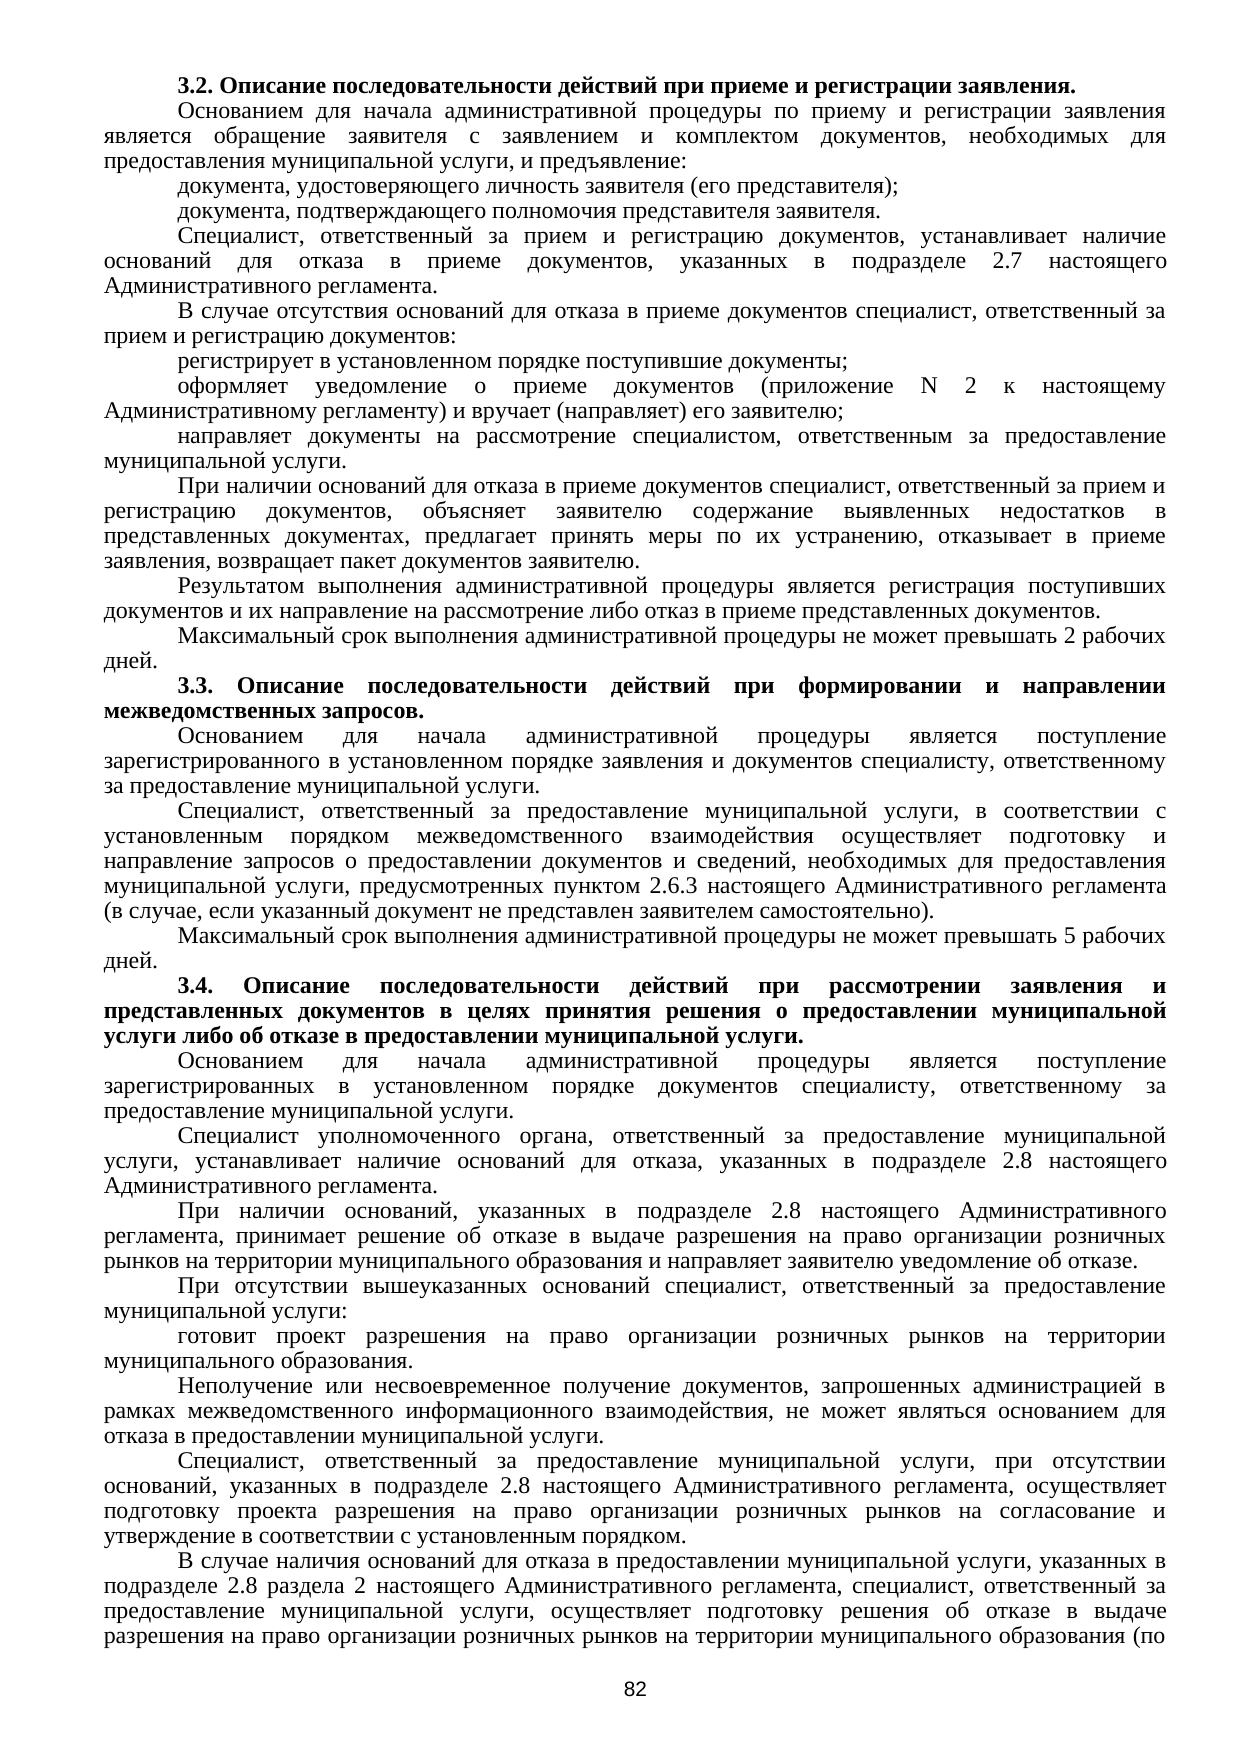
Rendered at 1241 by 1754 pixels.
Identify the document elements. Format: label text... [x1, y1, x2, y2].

text оформляет уведомление о приеме документов (приложение N 2 к настоящему Административному регламенту) и вручает (направляет) его заявителю; [103, 374, 1167, 424]
text 3.4. Описание последовательности действий при рассмотрении заявления и представленных документов в целях принятия решения о предоставлении муниципальной услуги либо об отказе в предоставлении муниципальной услуги. [103, 974, 1167, 1049]
text Специалист уполномоченного органа, ответственный за предоставление муниципальной услуги, устанавливает наличие оснований для отказа, указанных в подразделе 2.8 настоящего Административного регламента. [103, 1124, 1167, 1199]
text Основанием для начала административной процедуры является поступление зарегистрированного в установленном порядке заявления и документов специалисту, ответственному за предоставление муниципальной услуги. [103, 724, 1167, 799]
text Основанием для начала административной процедуры является поступление зарегистрированных в установленном порядке документов специалисту, ответственному за предоставление муниципальной услуги. [103, 1049, 1167, 1124]
text направляет документы на рассмотрение специалистом, ответственным за предоставление муниципальной услуги. [103, 424, 1167, 474]
text документа, подтверждающего полномочия представителя заявителя. [103, 199, 1167, 224]
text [103, 1549, 1167, 1649]
text регистрирует в установленном порядке поступившие документы; [103, 349, 1167, 374]
text 3.3. Описание последовательности действий при формировании и направлении межведомственных запросов. [103, 674, 1167, 724]
text Основанием для начала административной процедуры по приему и регистрации заявления является обращение заявителя с заявлением и комплектом документов, необходимых для предоставления муниципальной услуги, и предъявление: [103, 99, 1167, 174]
text документа, удостоверяющего личность заявителя (его представителя); [103, 174, 1167, 199]
text Результатом выполнения административной процедуры является регистрация поступивших документов и их направление на рассмотрение либо отказ в приеме представленных документов. [103, 574, 1167, 624]
text Максимальный срок выполнения административной процедуры не может превышать 5 рабочих дней. [103, 924, 1167, 974]
text Максимальный срок выполнения административной процедуры не может превышать 2 рабочих дней. [103, 624, 1167, 674]
text Специалист, ответственный за предоставление муниципальной услуги, в соответствии с установленным порядком межведомственного взаимодействия осуществляет подготовку и направление запросов о предоставлении документов и сведений, необходимых для предоставления муниципальной услуги, предусмотренных пунктом 2.6.3 настоящего Административного регламента (в случае, если указанный документ не представлен заявителем самостоятельно). [103, 799, 1167, 924]
text 3.2. Описание последовательности действий при приеме и регистрации заявления. [103, 74, 1167, 99]
text Специалист, ответственный за предоставление муниципальной услуги, при отсутствии оснований, указанных в подразделе 2.8 настоящего Административного регламента, осуществляет подготовку проекта разрешения на право организации розничных рынков на согласование и утверждение в соответствии с установленным порядком. [103, 1449, 1167, 1549]
text В случае отсутствия оснований для отказа в приеме документов специалист, ответственный за прием и регистрацию документов: [103, 299, 1167, 349]
text Неполучение или несвоевременное получение документов, запрошенных администрацией в рамках межведомственного информационного взаимодействия, не может являться основанием для отказа в предоставлении муниципальной услуги. [103, 1374, 1167, 1449]
text При наличии оснований, указанных в подразделе 2.8 настоящего Административного регламента, принимает решение об отказе в выдаче разрешения на право организации розничных рынков на территории муниципального образования и направляет заявителю уведомление об отказе. [103, 1199, 1167, 1274]
text Специалист, ответственный за прием и регистрацию документов, устанавливает наличие оснований для отказа в приеме документов, указанных в подразделе 2.7 настоящего Административного регламента. [103, 224, 1167, 299]
text готовит проект разрешения на право организации розничных рынков на территории муниципального образования. [103, 1324, 1167, 1374]
text При наличии оснований для отказа в приеме документов специалист, ответственный за прием и регистрацию документов, объясняет заявителю содержание выявленных недостатков в представленных документах, предлагает принять меры по их устранению, отказывает в приеме заявления, возвращает пакет документов заявителю. [103, 474, 1167, 574]
text При отсутствии вышеуказанных оснований специалист, ответственный за предоставление муниципальной услуги: [103, 1274, 1167, 1324]
